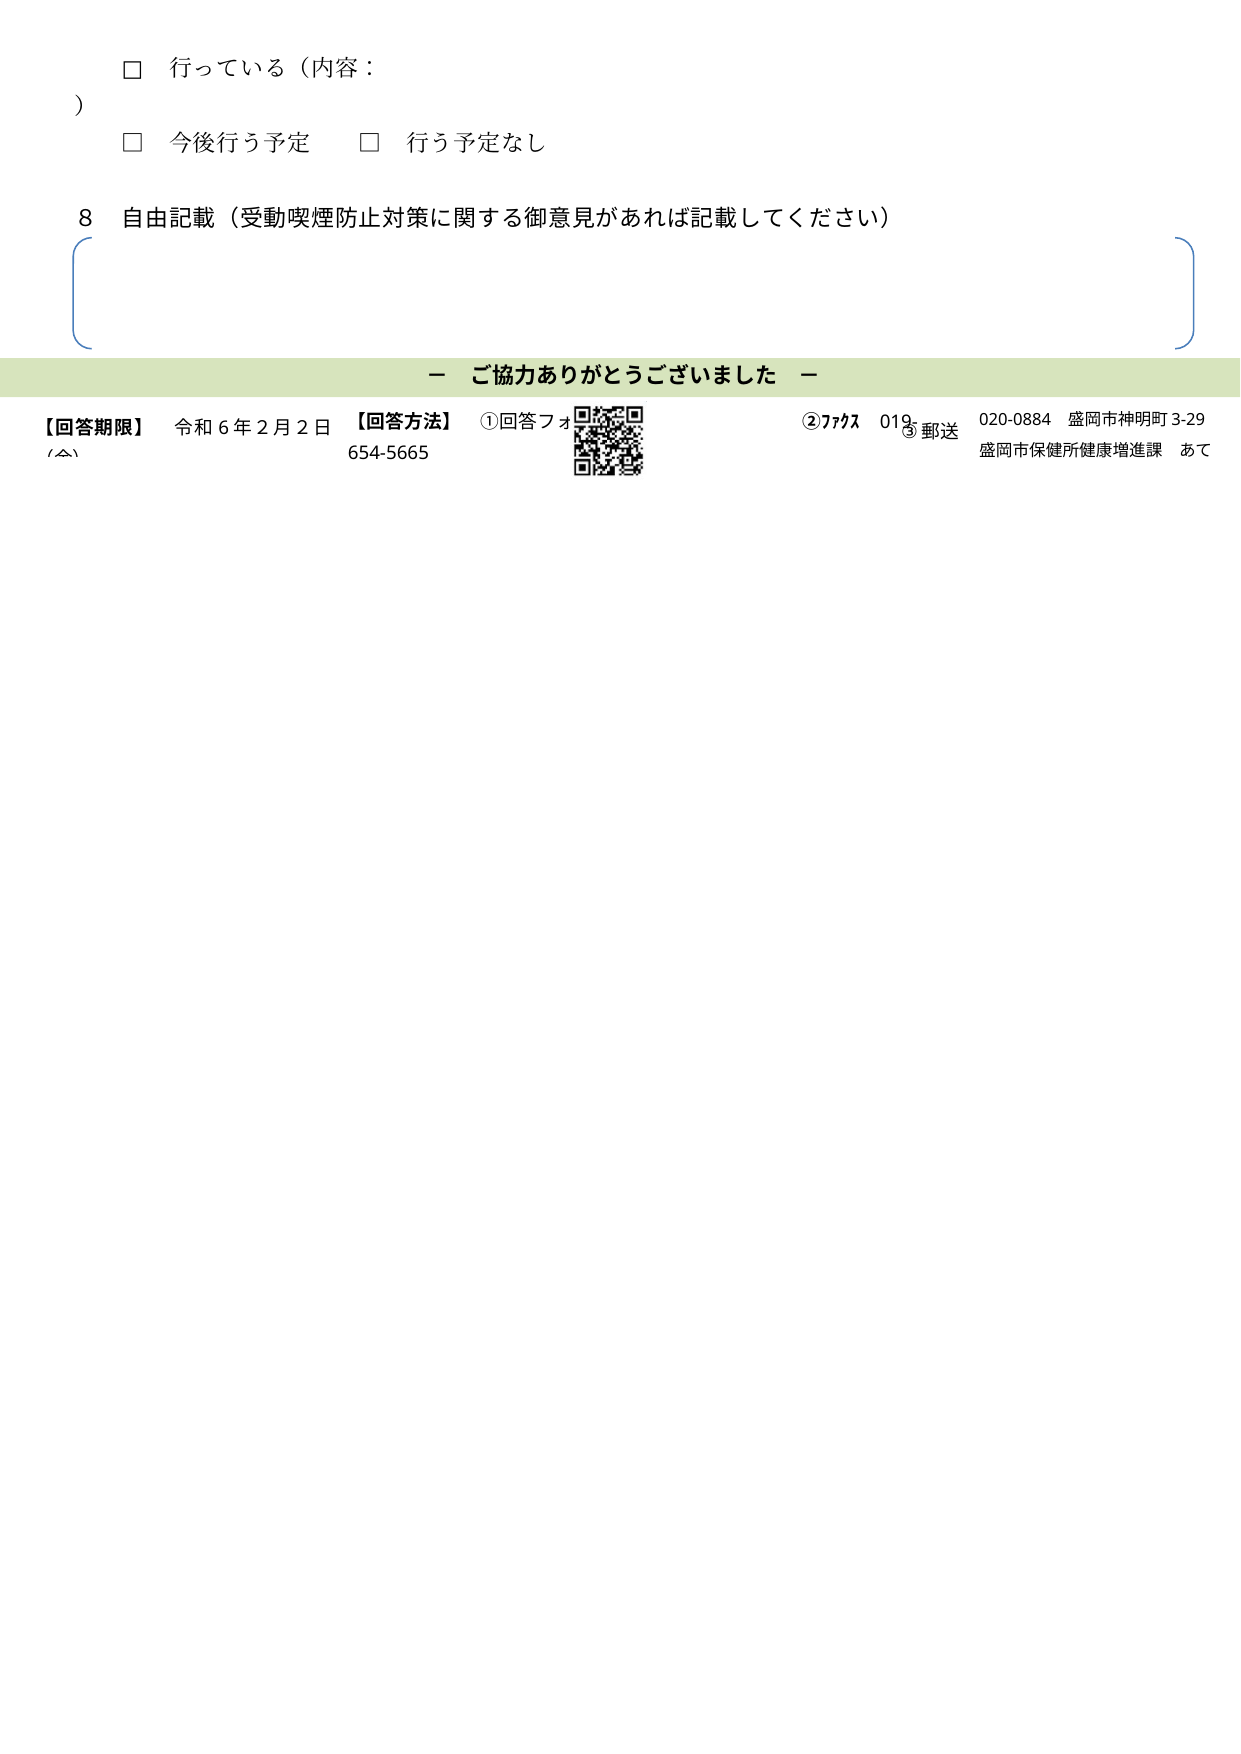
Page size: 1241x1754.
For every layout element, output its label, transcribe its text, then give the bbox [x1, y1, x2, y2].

picture [570, 401, 647, 480]
text □ 行っている（内容： ） [74, 48, 1166, 123]
text □ 今後行う予定 □ 行う予定なし [74, 123, 1166, 161]
text ８ 自由記載（受動喫煙防止対策に関する御意見があれば記載してください） [74, 198, 1166, 236]
